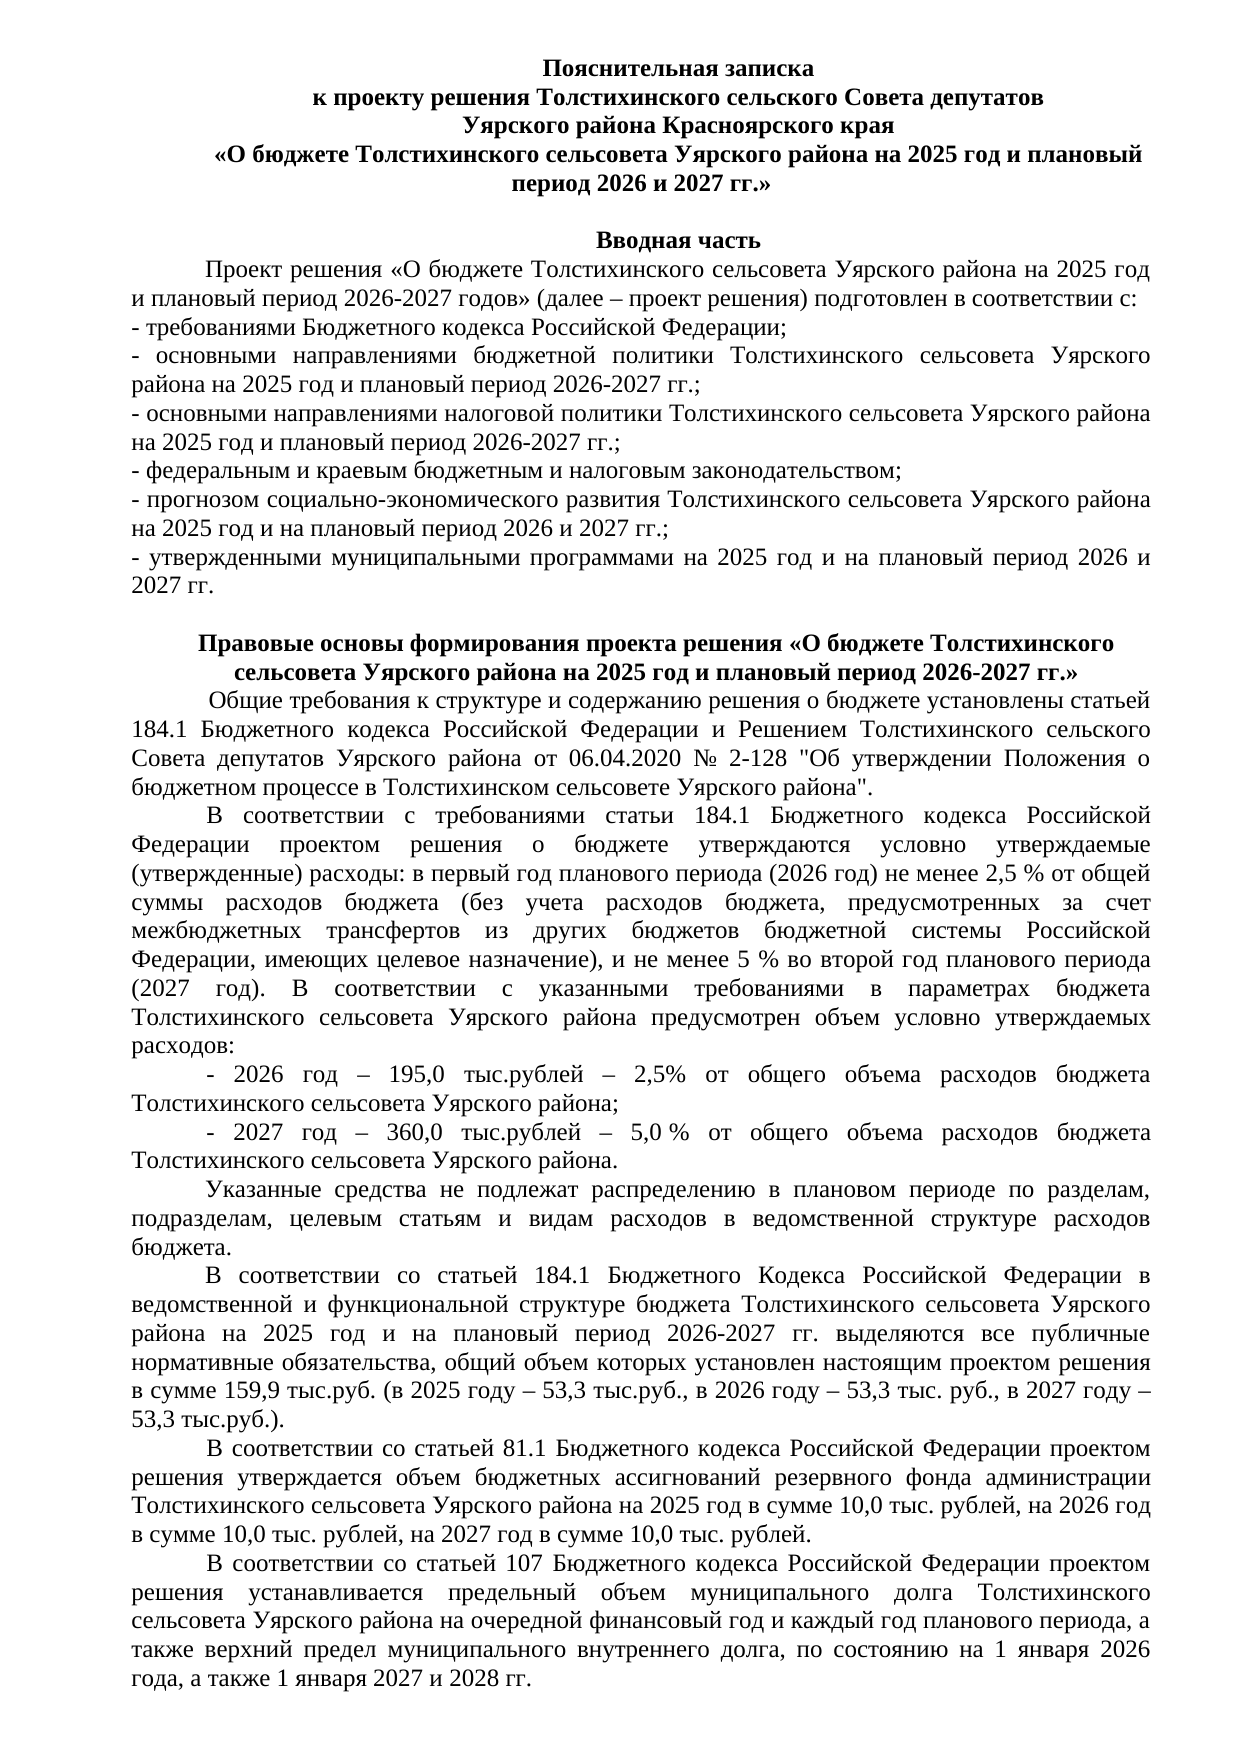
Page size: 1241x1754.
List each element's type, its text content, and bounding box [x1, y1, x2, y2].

text - 2027 год – 360,0 тыс.рублей – 5,0 % от общего объема расходов бюджета Толстихинского сельсовета Уярского района. [131, 1117, 1152, 1174]
text Общие требования к структуре и содержанию решения о бюджете установлены статьей 184.1 Бюджетного кодекса Российской Федерации и Решением Толстихинского сельского Совета депутатов Уярского района от 06.04.2020 № 2-128 "Об утверждении Положения о бюджетном процессе в Толстихинском сельсовете Уярского района". [131, 686, 1152, 801]
text Указанные средства не подлежат распределению в плановом периоде по разделам, подразделам, целевым статьям и видам расходов в ведомственной структуре расходов бюджета. [131, 1174, 1152, 1261]
text - 2026 год – 195,0 тыс.рублей – 2,5% от общего объема расходов бюджета Толстихинского сельсовета Уярского района; [131, 1059, 1152, 1117]
text - федеральным и краевым бюджетным и налоговым законодательством; [131, 456, 1152, 484]
text Пояснительная записка [131, 53, 1152, 82]
text Правовые основы формирования проекта решения «О бюджете Толстихинского сельсовета Уярского района на 2025 год и плановый период 2026-2027 гг.» [161, 628, 1152, 686]
text - основными направлениями бюджетной политики Толстихинского сельсовета Уярского района на 2025 год и плановый период 2026-2027 гг.; [131, 341, 1152, 398]
text Уярского района Красноярского края [131, 111, 1152, 139]
text Проект решения «О бюджете Толстихинского сельсовета Уярского района на 2025 год и плановый период 2026-2027 годов» (далее – проект решения) подготовлен в соответствии с: [131, 254, 1152, 312]
text Вводная часть [205, 226, 1152, 254]
text к проекту решения Толстихинского сельского Совета депутатов [131, 82, 1152, 111]
text - прогнозом социально-экономического развития Толстихинского сельсовета Уярского района на 2025 год и на плановый период 2026 и 2027 гг.; [131, 484, 1152, 542]
text «О бюджете Толстихинского сельсовета Уярского района на 2025 год и плановый период 2026 и 2027 гг.» [131, 139, 1152, 197]
text - основными направлениями налоговой политики Толстихинского сельсовета Уярского района на 2025 год и плановый период 2026-2027 гг.; [131, 398, 1152, 456]
text - утвержденными муниципальными программами на 2025 год и на плановый период 2026 и 2027 гг. [131, 542, 1152, 599]
text В соответствии с требованиями статьи 184.1 Бюджетного кодекса Российской Федерации проектом решения о бюджете утверждаются условно утверждаемые (утвержденные) расходы: в первый год планового периода (2026 год) не менее 2,5 % от общей суммы расходов бюджета (без учета расходов бюджета, предусмотренных за счет межбюджетных трансфертов из других бюджетов бюджетной системы Российской Федерации, имеющих целевое назначение), и не менее 5 % во второй год планового периода (2027 год). В соответствии с указанными требованиями в параметрах бюджета Толстихинского сельсовета Уярского района предусмотрен объем условно утверждаемых расходов: [131, 801, 1152, 1059]
text В соответствии со статьей 184.1 Бюджетного Кодекса Российской Федерации в ведомственной и функциональной структуре бюджета Толстихинского сельсовета Уярского района на 2025 год и на плановый период 2026-2027 гг. выделяются все публичные нормативные обязательства, общий объем которых установлен настоящим проектом решения в сумме 159,9 тыс.руб. (в 2025 году – 53,3 тыс.руб., в 2026 году – 53,3 тыс. руб., в 2027 году – 53,3 тыс.руб.). [131, 1261, 1152, 1433]
text - требованиями Бюджетного кодекса Российской Федерации; [131, 312, 1152, 341]
text В соответствии со статьей 81.1 Бюджетного кодекса Российской Федерации проектом решения утверждается объем бюджетных ассигнований резервного фонда администрации Толстихинского сельсовета Уярского района на 2025 год в сумме 10,0 тыс. рублей, на 2026 год в сумме 10,0 тыс. рублей, на 2027 год в сумме 10,0 тыс. рублей. [131, 1433, 1152, 1548]
text В соответствии со статьей 107 Бюджетного кодекса Российской Федерации проектом решения устанавливается предельный объем муниципального долга Толстихинского сельсовета Уярского района на очередной финансовый год и каждый год планового периода, а также верхний предел муниципального внутреннего долга, по состоянию на 1 января 2026 года, а также 1 января 2027 и 2028 гг. [131, 1548, 1152, 1692]
